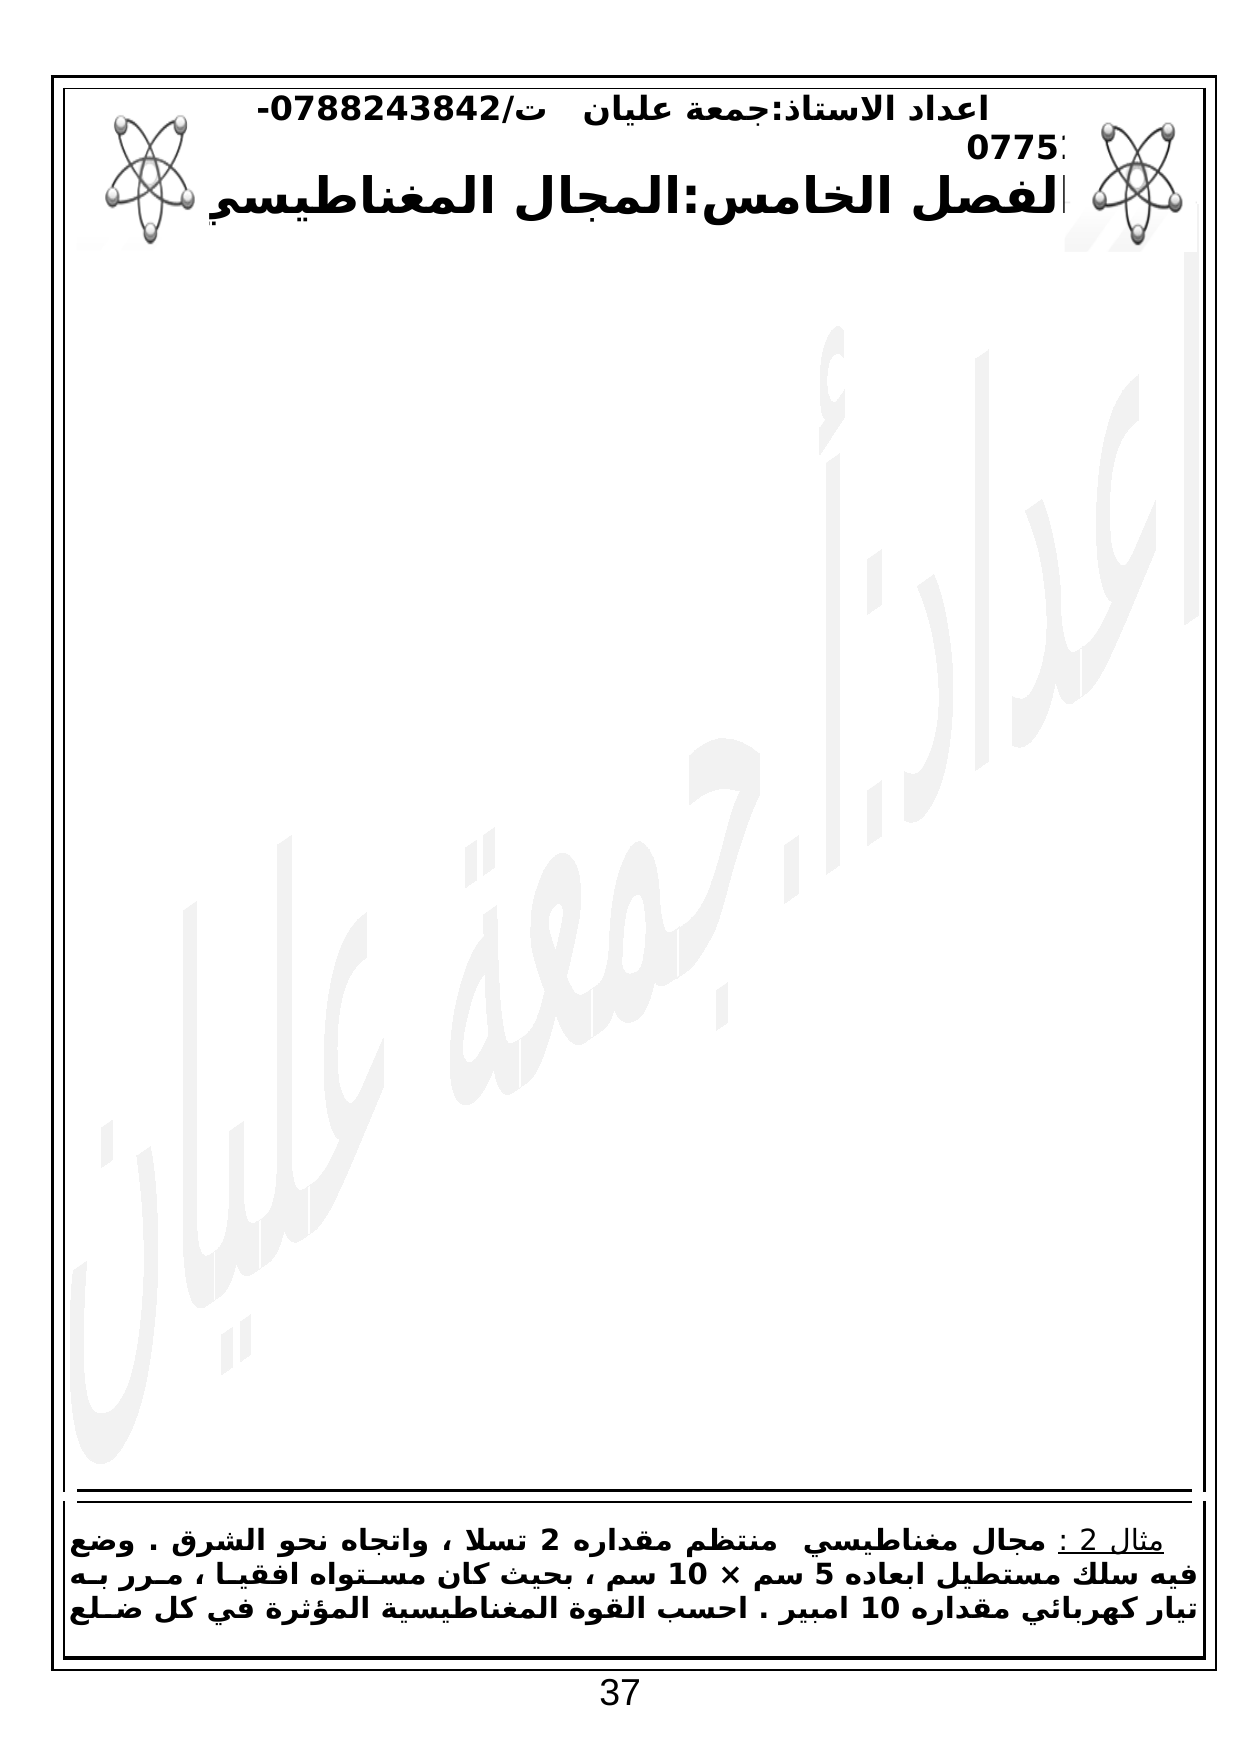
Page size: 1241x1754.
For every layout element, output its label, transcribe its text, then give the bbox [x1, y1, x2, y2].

table_cell اعداد الاستاذ:جمعة عليان ت/0788243842-0775152141 الفصل الخامس:المجال المغناطيسي [58, 78, 1209, 1489]
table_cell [58, 1489, 1209, 1656]
